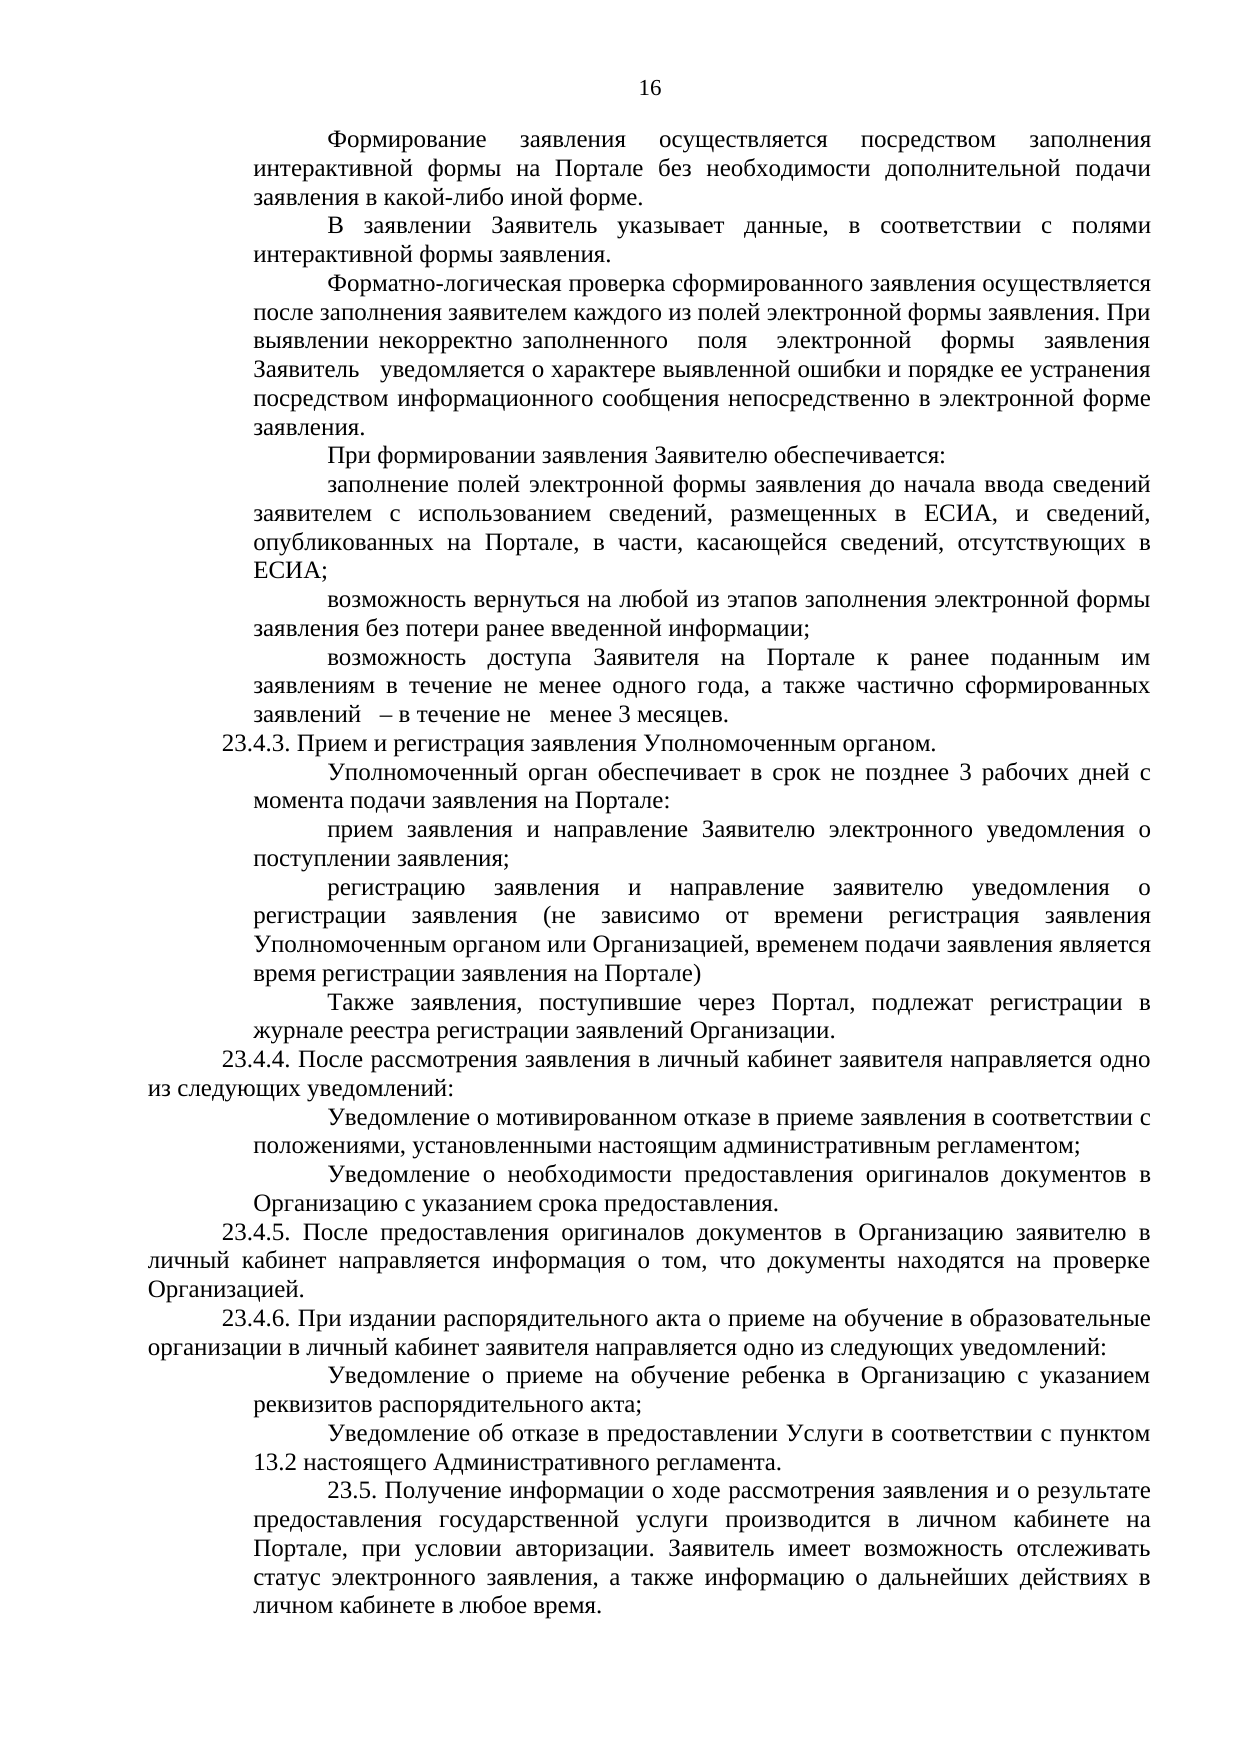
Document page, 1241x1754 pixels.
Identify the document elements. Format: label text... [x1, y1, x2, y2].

text регистрацию заявления и направление заявителю уведомления о регистрации заявления (не зависимо от времени регистрация заявления Уполномоченным органом или Организацией, временем подачи заявления является время регистрации заявления на Портале) [253, 872, 1152, 987]
text В заявлении Заявитель указывает данные, в соответствии с полями интерактивной формы заявления. [253, 211, 1152, 268]
text Уведомление об отказе в предоставлении Услуги в соответствии с пунктом 13.2 настоящего Административного регламента. [253, 1418, 1152, 1476]
text 23.5. Получение информации о ходе рассмотрения заявления и о результате предоставления государственной услуги производится в личном кабинете на Портале, при условии авторизации. Заявитель имеет возможность отслеживать статус электронного заявления, а также информацию о дальнейших действиях в личном кабинете в любое время. [253, 1476, 1152, 1619]
text прием заявления и направление Заявителю электронного уведомления о поступлении заявления; [253, 814, 1152, 872]
text Уведомление о необходимости предоставления оригиналов документов в Организацию с указанием срока предоставления. [253, 1159, 1152, 1217]
text При формировании заявления Заявителю обеспечивается: [253, 441, 1152, 469]
text заполнение полей электронной формы заявления до начала ввода сведений заявителем с использованием сведений, размещенных в ЕСИА, и сведений, опубликованных на Портале, в части, касающейся сведений, отсутствующих в ЕСИА; [253, 469, 1152, 584]
text Уполномоченный орган обеспечивает в срок не позднее 3 рабочих дней с момента подачи заявления на Портале: [253, 757, 1152, 814]
text Уведомление о приеме на обучение ребенка в Организацию с указанием реквизитов распорядительного акта; [253, 1361, 1152, 1418]
text Также заявления, поступившие через Портал, подлежат регистрации в журнале реестра регистрации заявлений Организации. [253, 987, 1152, 1044]
text возможность доступа Заявителя на Портале к ранее поданным им заявлениям в течение не менее одного года, а также частично сформированных заявлений – в течение не менее 3 месяцев. [253, 642, 1152, 728]
text 23.4.3. Прием и регистрация заявления Уполномоченным органом. [148, 728, 1152, 757]
text Уведомление о мотивированном отказе в приеме заявления в соответствии с положениями, установленными настоящим административным регламентом; [253, 1102, 1152, 1159]
text возможность вернуться на любой из этапов заполнения электронной формы заявления без потери ранее введенной информации; [253, 584, 1152, 642]
text 23.4.6. При издании распорядительного акта о приеме на обучение в образовательные организации в личный кабинет заявителя направляется одно из следующих уведомлений: [148, 1303, 1152, 1361]
text Формирование заявления осуществляется посредством заполнения интерактивной формы на Портале без необходимости дополнительной подачи заявления в какой-либо иной форме. [253, 124, 1152, 211]
text Форматно-логическая проверка сформированного заявления осуществляется после заполнения заявителем каждого из полей электронной формы заявления. При выявлении некорректно заполненного поля электронной формы заявления Заявитель уведомляется о характере выявленной ошибки и порядке ее устранения посредством информационного сообщения непосредственно в электронной форме заявления. [253, 268, 1152, 441]
text 23.4.5. После предоставления оригиналов документов в Организацию заявителю в личный кабинет направляется информация о том, что документы находятся на проверке Организацией. [148, 1217, 1152, 1303]
text 23.4.4. После рассмотрения заявления в личный кабинет заявителя направляется одно из следующих уведомлений: [148, 1044, 1152, 1102]
